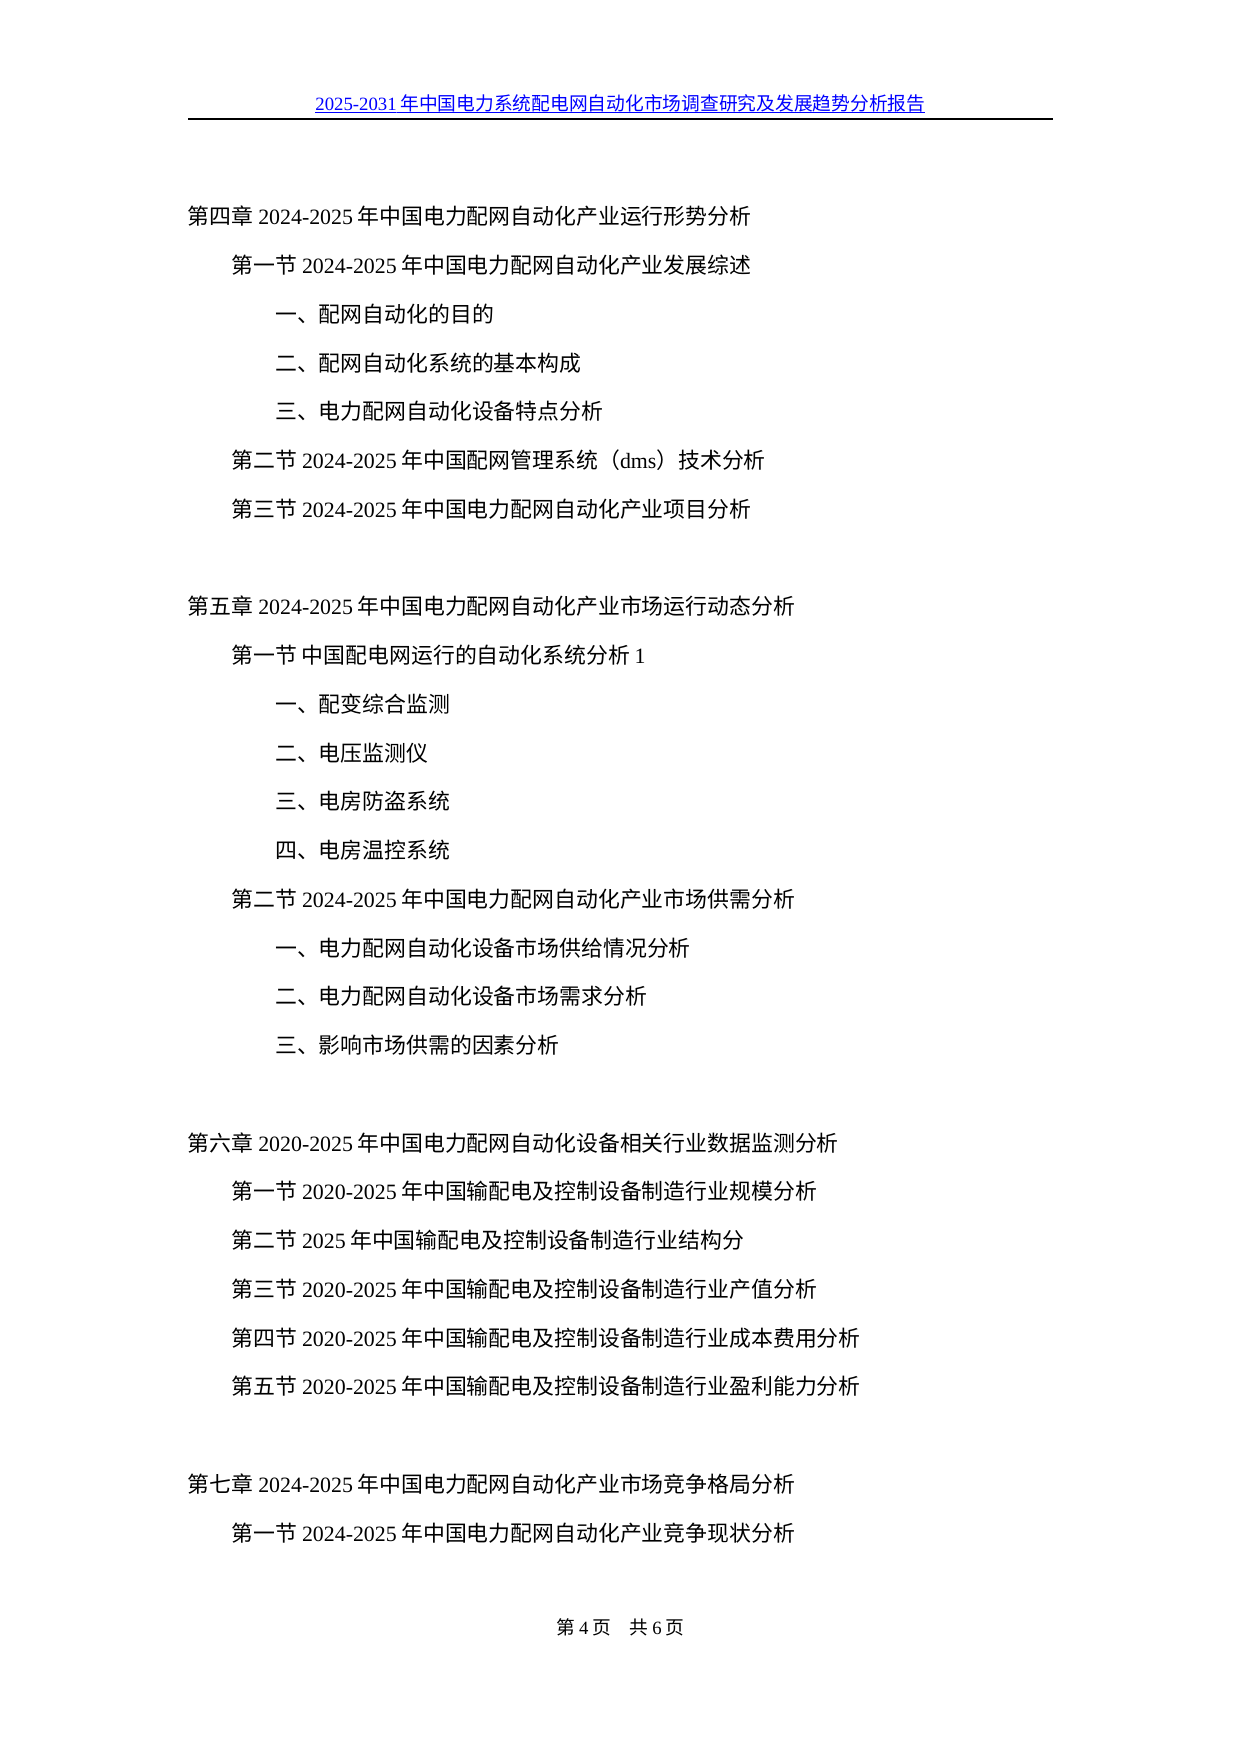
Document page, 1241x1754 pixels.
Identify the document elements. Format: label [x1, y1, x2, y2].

text [187, 150, 1053, 1548]
